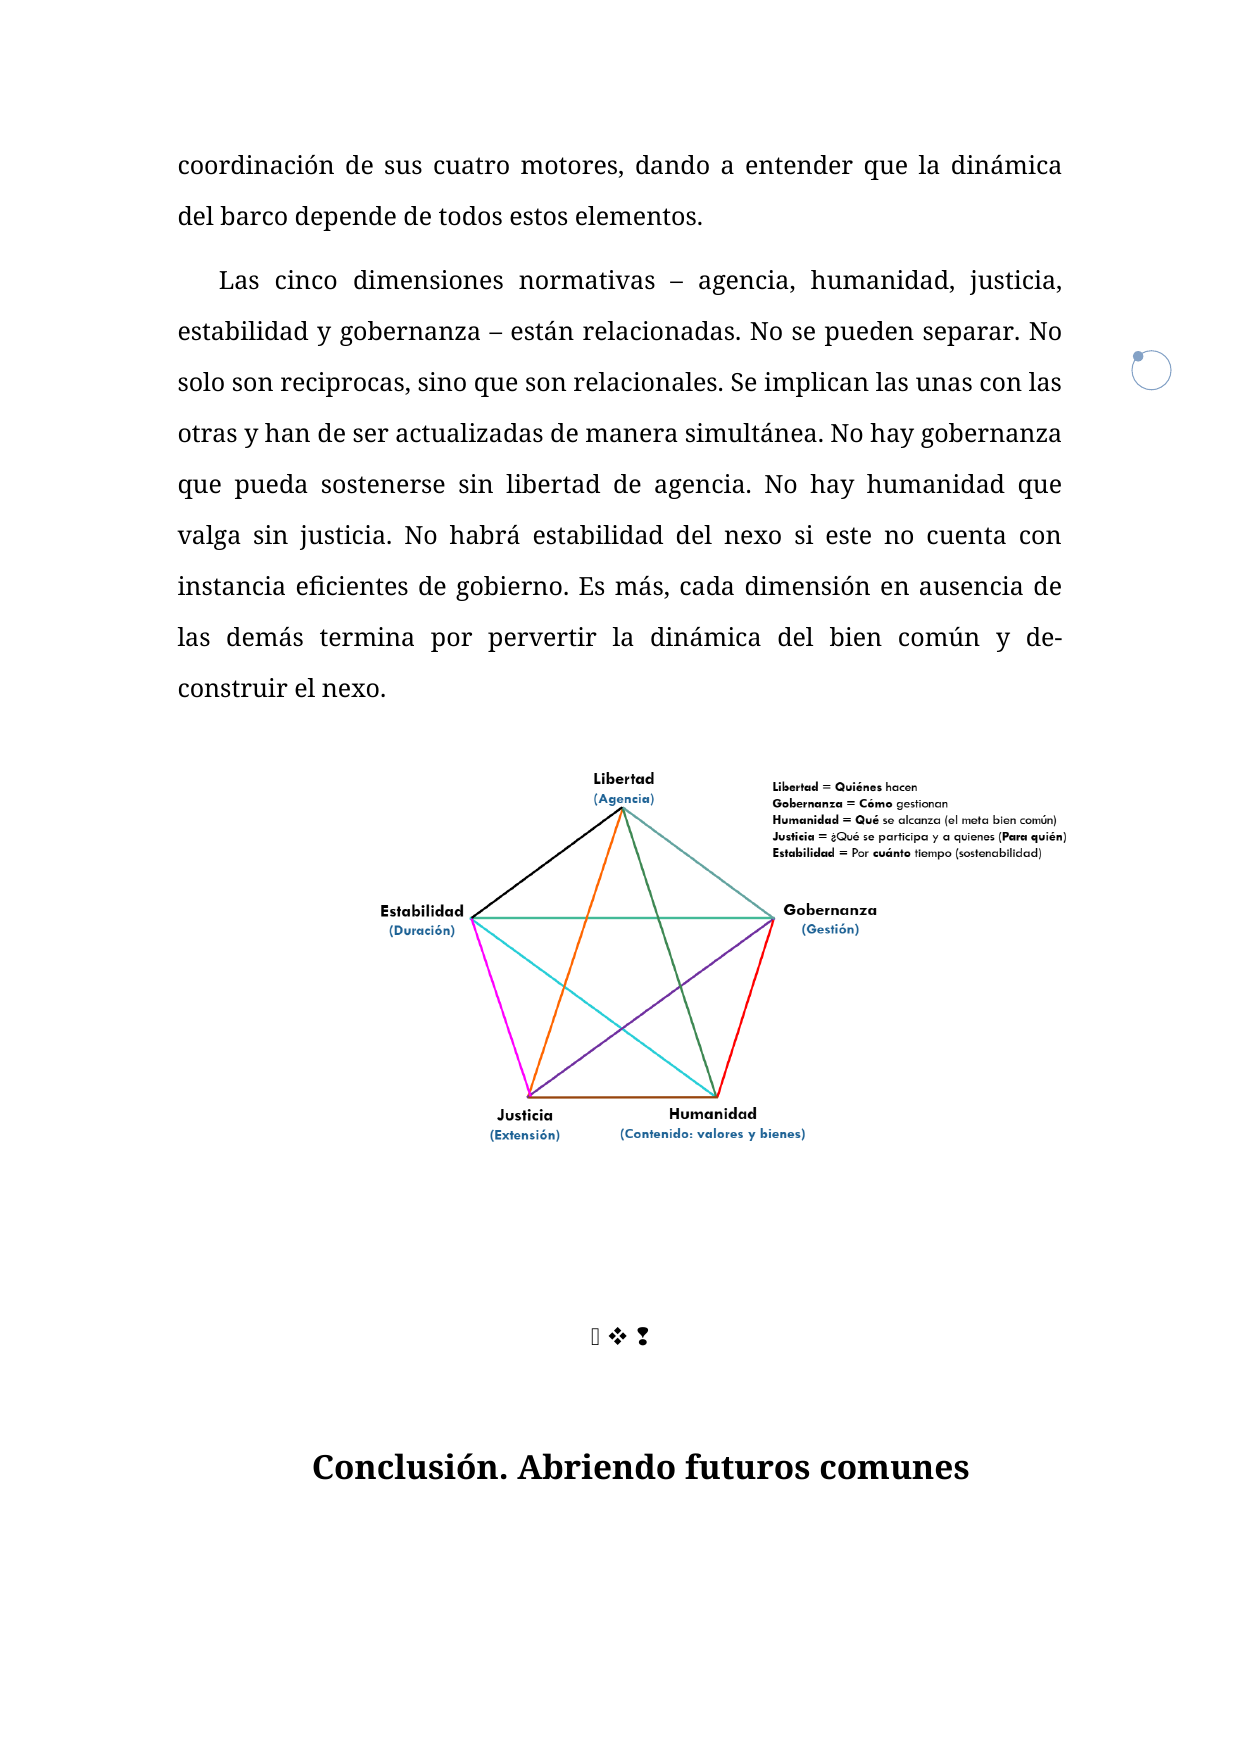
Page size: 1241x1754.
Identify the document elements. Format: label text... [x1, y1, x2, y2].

text Conclusión. Abriendo futuros comunes [177, 1444, 1063, 1489]
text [177, 148, 1063, 233]
text Las cinco dimensiones normativas – agencia, humanidad, justicia, estabilidad y gobernanza – están relacionadas. No se pueden separar. No solo son reciprocas, sino que son relacionales. Se implican las unas con las otras y han de ser actualizadas de manera simultánea. No hay gobernanza que pueda sostenerse sin libertad de agencia. No hay humanidad que valga sin justicia. No habrá estabilidad del nexo si este no cuenta con instancia eficientes de gobierno. Es más, cada dimensión en ausencia de las demás termina por pervertir la dinámica del bien común y de-construir el nexo. [177, 262, 1063, 705]
picture [363, 763, 1072, 1155]
